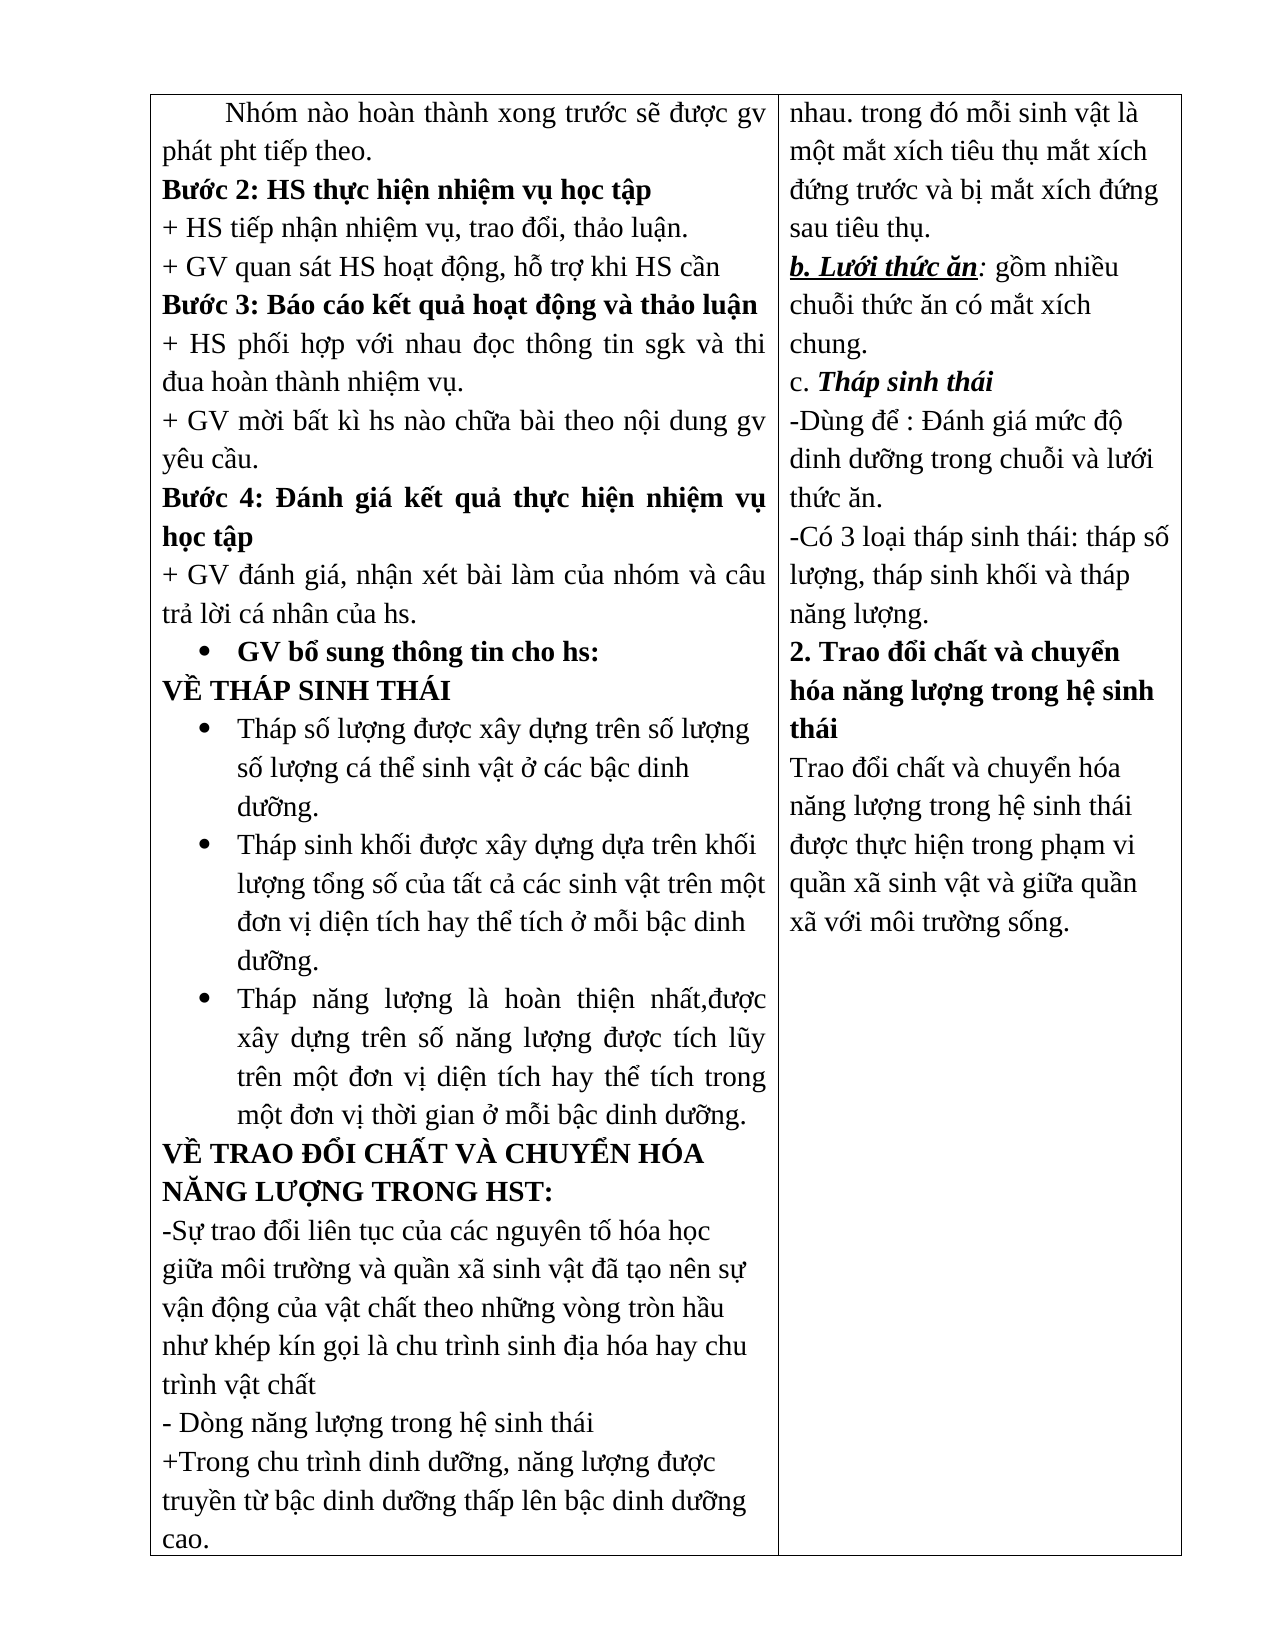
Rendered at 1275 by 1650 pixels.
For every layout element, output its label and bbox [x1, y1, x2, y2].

table_cell [151, 95, 778, 1555]
table_cell [779, 95, 1181, 1555]
